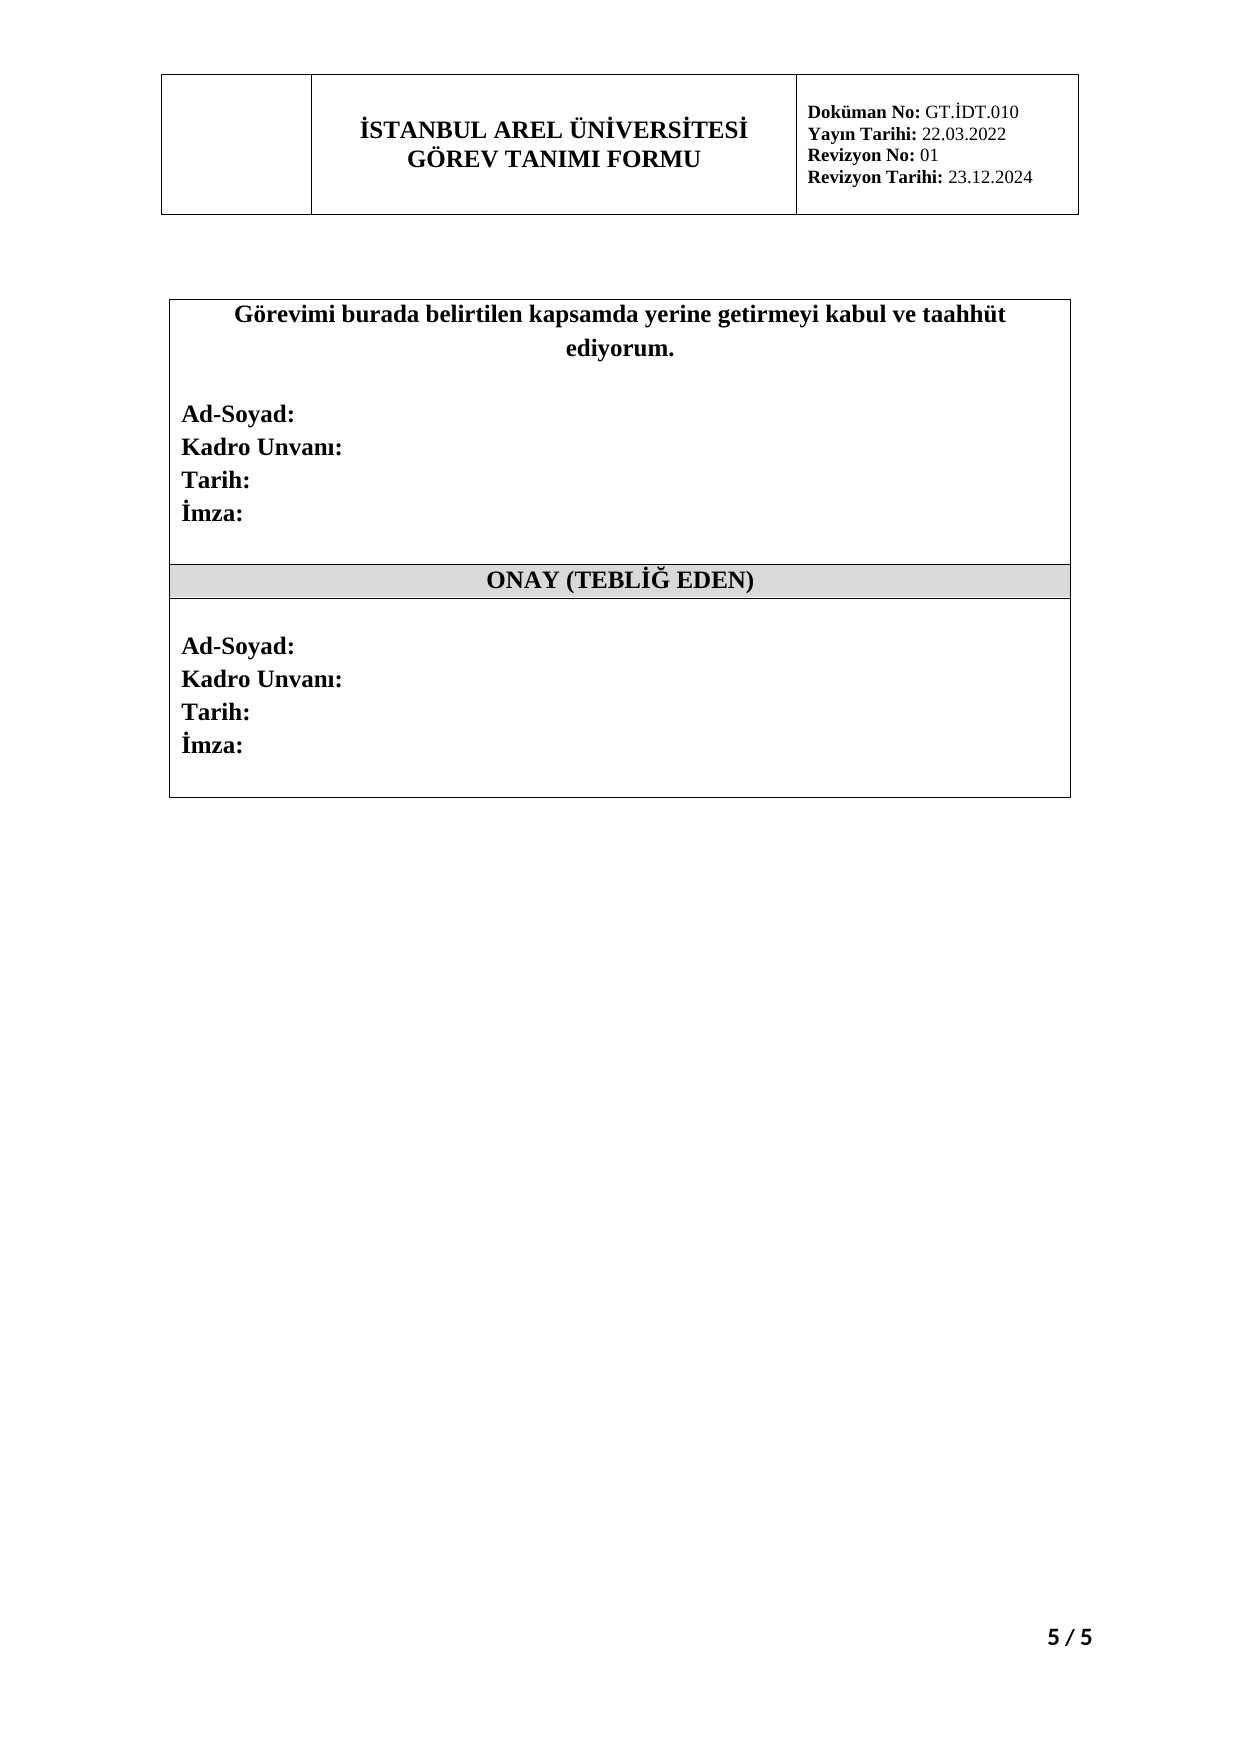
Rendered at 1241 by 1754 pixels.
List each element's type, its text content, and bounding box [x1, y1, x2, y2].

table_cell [170, 300, 1070, 564]
table_cell Ad-Soyad: Kadro Unvanı: Tarih: İmza: [170, 599, 1070, 797]
table_cell ONAY (TEBLİĞ EDEN) [170, 565, 1070, 597]
